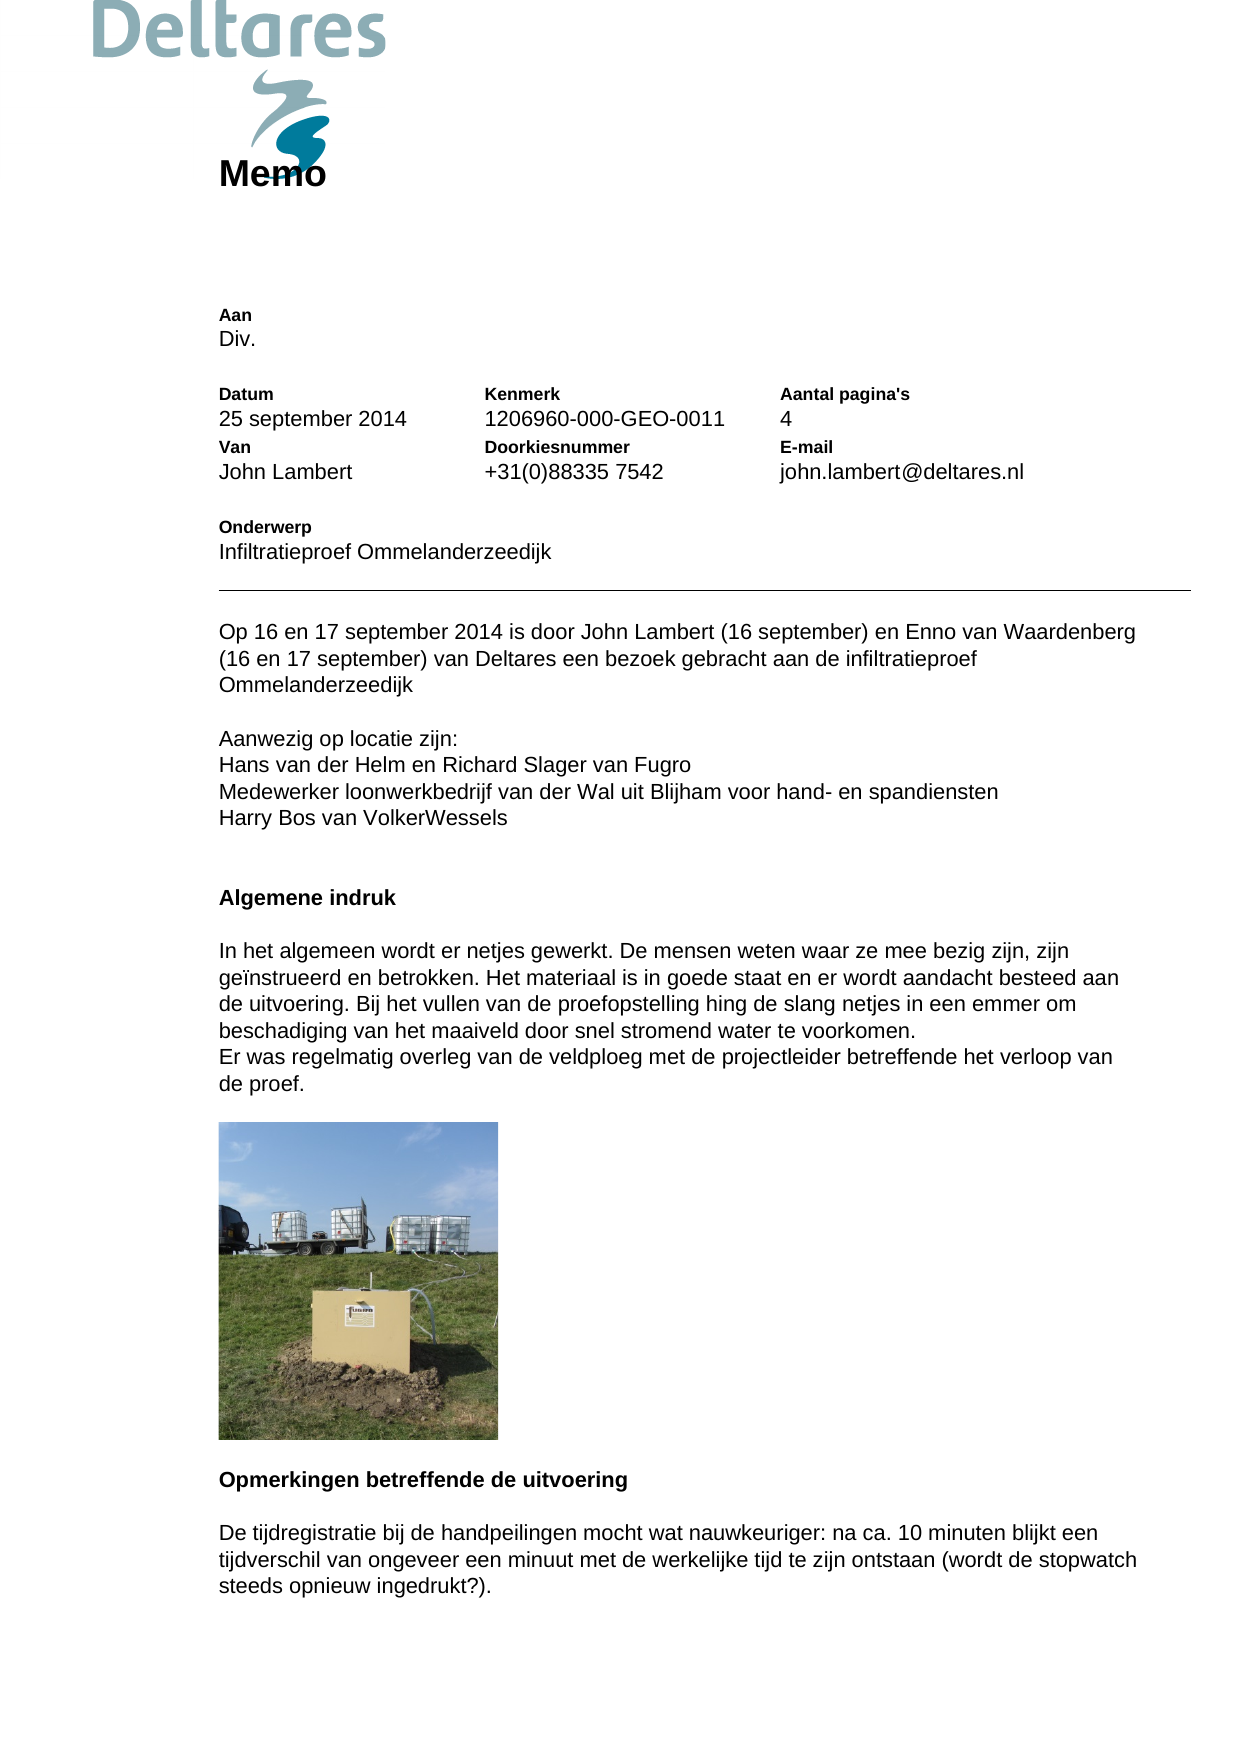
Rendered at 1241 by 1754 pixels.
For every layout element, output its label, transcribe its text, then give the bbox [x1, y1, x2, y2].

text Algemene indruk [218, 883, 1140, 910]
picture [225, 166, 229, 179]
text Er was regelmatig overleg van de veldploeg met de projectleider betreffende het verloop van de proef. [218, 1043, 1140, 1096]
picture [301, 171, 306, 179]
text Hans van der Helm en Richard Slager van Fugro [218, 751, 1140, 777]
picture [238, 167, 242, 179]
text Aanwezig op locatie zijn: [218, 724, 1140, 751]
text Harry Bos van VolkerWessels [218, 804, 1140, 830]
picture [256, 169, 264, 174]
picture [218, 1122, 499, 1440]
text Medewerker loonwerkbedrijf van der Wal uit Blijham voor hand- en spandiensten [218, 777, 1140, 804]
text In het algemeen wordt er netjes gewerkt. De mensen weten waar ze mee bezig zijn, zijn geïnstrueerd en betrokken. Het materiaal is in goede staat en er wordt aandacht besteed aan de uitvoering. Bij het vullen van de proefopstelling hing de slang netjes in een emmer om beschadiging van het maaiveld door snel stromend water te voorkomen. [218, 937, 1140, 1043]
picture [0, 0, 386, 179]
text Opmerkingen betreffende de uitvoering [218, 1466, 1140, 1492]
text Op 16 en 17 september 2014 is door John Lambert (16 september) en Enno van Waardenberg (16 en 17 september) van Deltares een bezoek gebracht aan de infiltratieproef Ommelanderzeedijk [218, 618, 1140, 698]
text De tijdregistratie bij de handpeilingen mocht wat nauwkeuriger: na ca. 10 minuten blijkt een tijdverschil van ongeveer een minuut met de werkelijke tijd te zijn ontstaan (wordt de stopwatch steeds opnieuw ingedrukt?). [218, 1519, 1140, 1598]
picture [311, 169, 320, 179]
